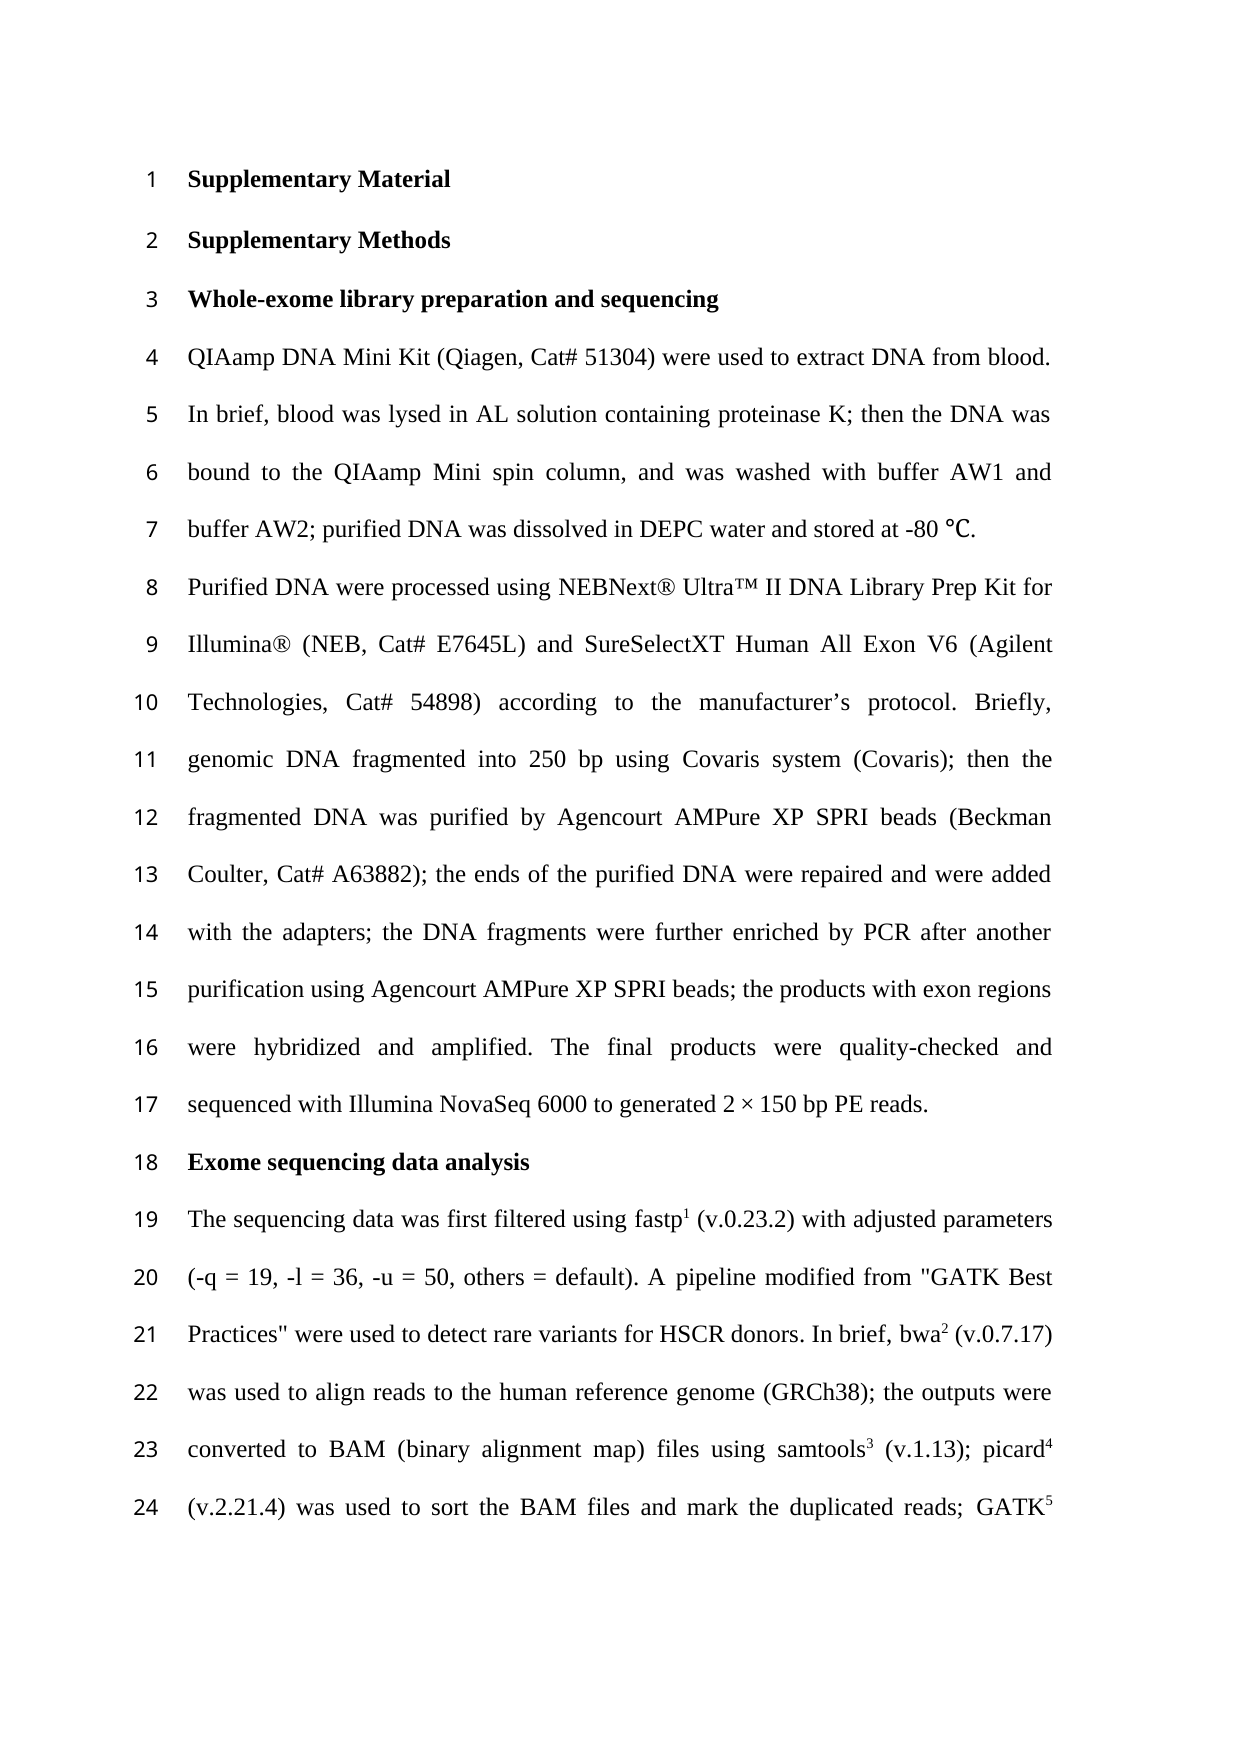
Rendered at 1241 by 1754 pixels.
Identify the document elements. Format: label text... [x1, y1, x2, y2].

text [187, 1204, 1053, 1521]
text Supplementary Methods [187, 223, 1053, 256]
text Whole-exome library preparation and sequencing [187, 284, 1053, 313]
text Purified DNA were processed using NEBNext® Ultra™ II DNA Library Prep Kit for Illumina® (NEB, Cat# E7645L) and SureSelectXT Human All Exon V6 (Agilent Technologies, Cat# 54898) according to the manufacturer’s protocol. Briefly, genomic DNA fragmented into 250 bp using Covaris system (Covaris); then the fragmented DNA was purified by Agencourt AMPure XP SPRI beads (Beckman Coulter, Cat# A63882); the ends of the purified DNA were repaired and were added with the adapters; the DNA fragments were further enriched by PCR after another purification using Agencourt AMPure XP SPRI beads; the products with exon regions were hybridized and amplified. The final products were quality-checked and sequenced with Illumina NovaSeq 6000 to generated 2 × 150 bp PE reads. [187, 572, 1053, 1118]
text Supplementary Material [187, 162, 1053, 194]
text QIAamp DNA Mini Kit (Qiagen, Cat# 51304) were used to extract DNA from blood. In brief, blood was lysed in AL solution containing proteinase K; then the DNA was bound to the QIAamp Mini spin column, and was washed with buffer AW1 and buffer AW2; purified DNA was dissolved in DEPC water and stored at -80 ℃. [187, 342, 1053, 543]
text Exome sequencing data analysis [187, 1147, 1053, 1176]
